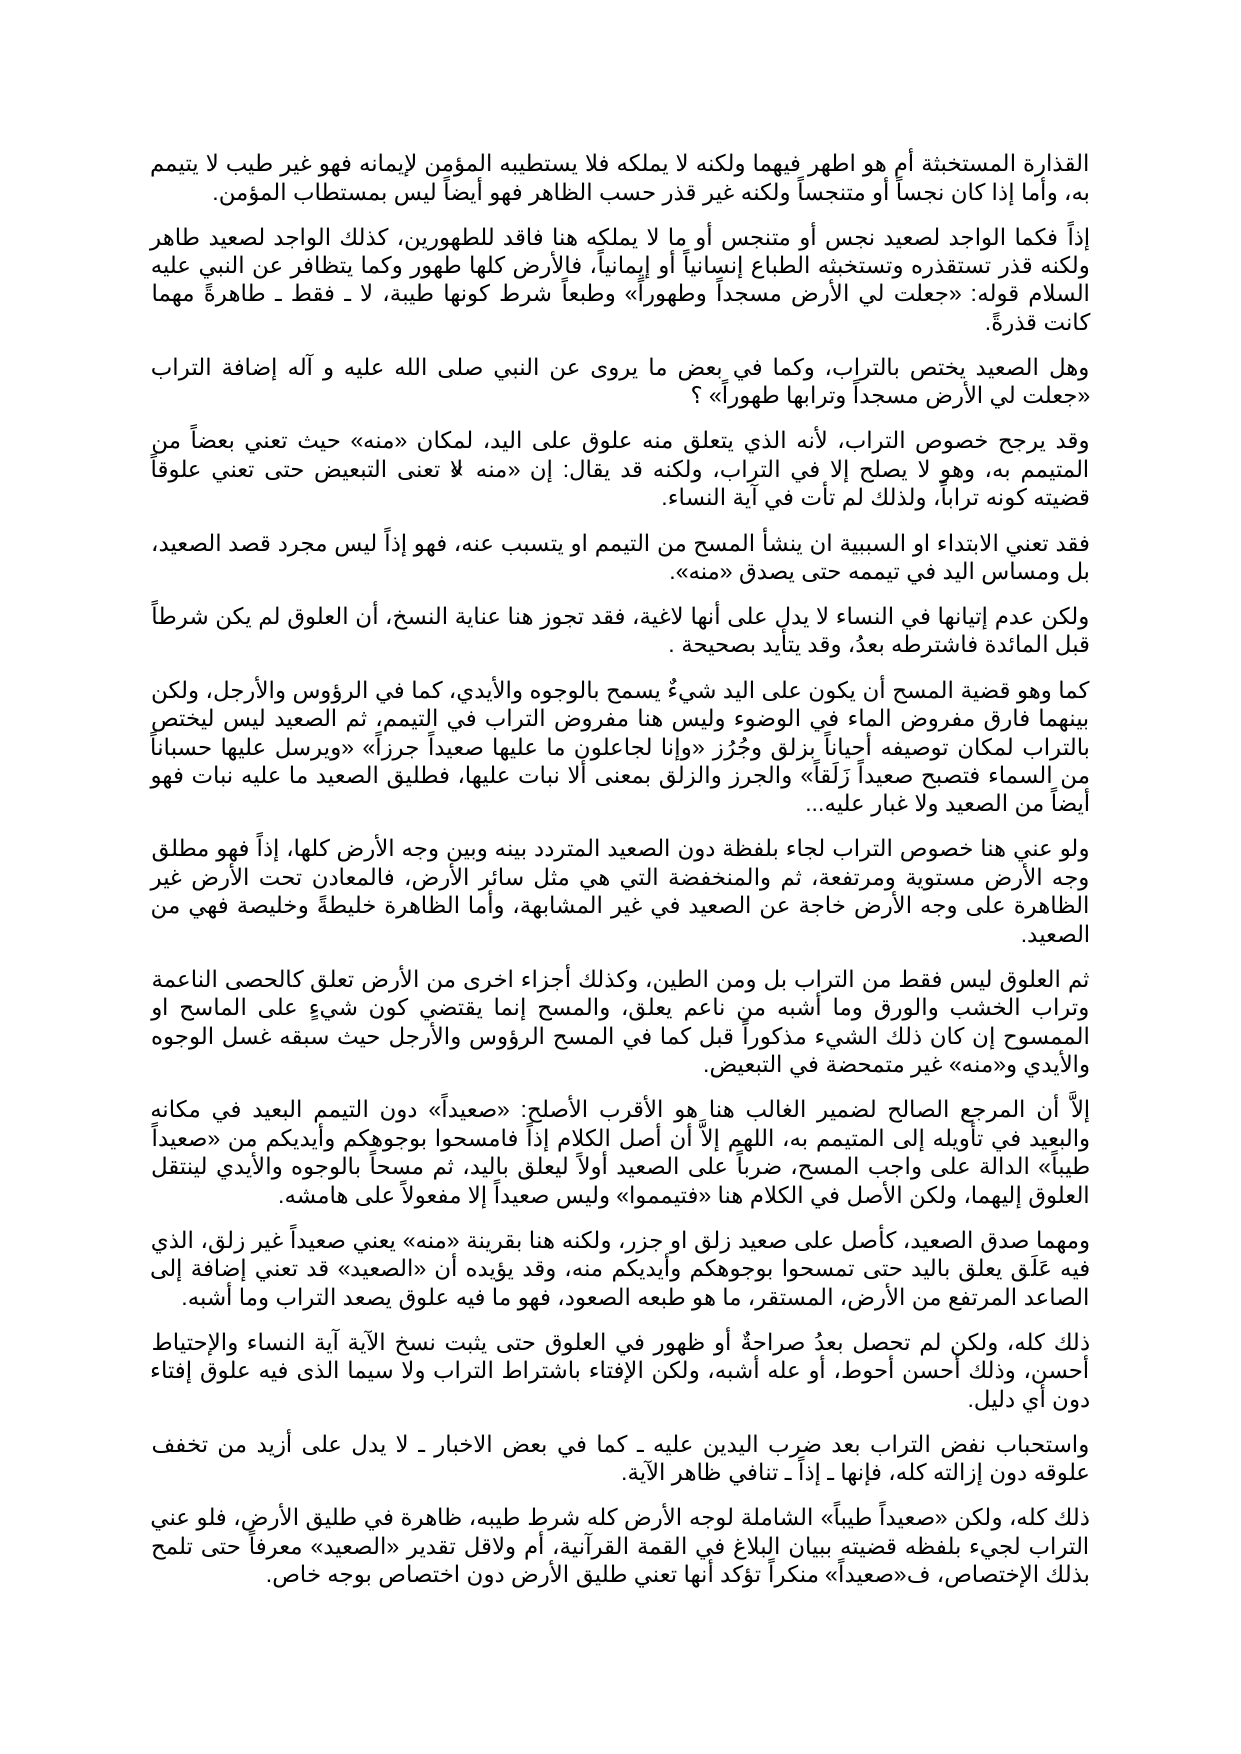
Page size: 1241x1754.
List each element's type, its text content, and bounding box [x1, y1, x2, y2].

text فقد تعني الابتداء او السببية ان ينشأ المسح من التيمم او يتسبب عنه، فهو إذاً ليس مجرد قصد الصعيد، بل ومساس اليد في تيممه حتى يصدق «منه». [150, 529, 1090, 584]
text ولكن عدم إتيانها في النساء لا يدل على أنها لاغية، فقد تجوز هنا عناية النسخ، أن العلوق لم يكن شرطاً قبل المائدة فاشترطه بعدُ، وقد يتأيد بصحيحة . [150, 603, 1090, 658]
text وقد يرجح خصوص التراب، لأنه الذي يتعلق منه علوق على اليد، لمكان «منه» حيث تعني بعضاً من المتيمم به، وهو لا يصلح إلا في التراب، ولكنه قد يقال: إن «منه»لا تعنى التبعيض حتى تعني علوقاً قضيته كونه تراباً، ولذلك لم تأت في آية النساء. [150, 427, 1090, 511]
text إذاً فكما الواجد لصعيد نجس أو متنجس أو ما لا يملكه هنا فاقد للطهورين، كذلك الواجد لصعيد طاهر ولكنه قذر تستقذره وتستخبثه الطباع إنسانياً أو إيمانياً، فالأرض كلها طهور وكما يتظافر عن النبي عليه السلام قوله: «جعلت لي الأرض مسجداً وطهوراً» وطبعاً شرط كونها طيبة، لا ـ فقط ـ طاهرةً مهما كانت قذرةً. [150, 223, 1090, 335]
text ومهما صدق الصعيد، كأصل على صعيد زلق او جزر، ولكنه هنا بقرينة «منه» يعني صعيداً غير زلق، الذي فيه عَلَق يعلق باليد حتى تمسحوا بوجوهكم وأيديكم منه، وقد يؤيده أن «الصعيد» قد تعني إضافة إلى الصاعد المرتفع من الأرض، المستقر، ما هو طبعه الصعود، فهو ما فيه علوق يصعد التراب وما أشبه. [150, 1227, 1090, 1310]
text ذلك كله، ولكن لم تحصل بعدُ صراحةٌ أو ظهور في العلوق حتى يثبت نسخ الآية آية النساء والإحتياط أحسن، وذلك أحسن أحوط، أو عله أشبه، ولكن الإفتاء باشتراط التراب ولا سيما الذى فيه علوق إفتاء دون أي دليل. [150, 1329, 1090, 1412]
text ولو عني هنا خصوص التراب لجاء بلفظة دون الصعيد المتردد بينه وبين وجه الأرض كلها، إذاً فهو مطلق وجه الأرض مستوية ومرتفعة، ثم والمنخفضة التي هي مثل سائر الأرض، فالمعادن تحت الأرض غير الظاهرة على وجه الأرض خاجة عن الصعيد في غير المشابهة، وأما الظاهرة خليطةً وخليصة فهي من الصعيد. [150, 835, 1090, 947]
text ذلك كله، ولكن «صعيداً طيباً» الشاملة لوجه الأرض كله شرط طيبه، ظاهرة في طليق الأرض، فلو عني التراب لجيء بلفظه قضيته ببيان البلاغ في القمة القرآنية، أم ولاقل تقدير «الصعيد» معرفاً حتى تلمح بذلك الإختصاص، ف«صعيداً» منكراً تؤكد أنها تعني طليق الأرض دون اختصاص بوجه خاص. [150, 1504, 1090, 1587]
text كما وهو قضية المسح أن يكون على اليد شيءٌ يسمح بالوجوه والأيدي، كما في الرؤوس والأرجل، ولكن بينهما فارق مفروض الماء في الوضوء وليس هنا مفروض التراب في التيمم، ثم الصعيد ليس ليختص بالتراب لمكان توصيفه أحياناً بزلق وجُرُز «وإنا لجاعلون ما عليها صعيداً جرزاً» «ويرسل عليها حسباناً من السماء فتصبح صعيداً زَلَقاً» والجرز والزلق بمعنى ألا نبات عليها، فطليق الصعيد ما عليه نبات فهو أيضاً من الصعيد ولا غبار عليه... [150, 677, 1090, 817]
text ثم العلوق ليس فقط من التراب بل ومن الطين، وكذلك أجزاء اخرى من الأرض تعلق كالحصى الناعمة وتراب الخشب والورق وما أشبه من ناعم يعلق، والمسح إنما يقتضي كون شيءٍ على الماسح او الممسوح إن كان ذلك الشيء مذكوراً قبل كما في المسح الرؤوس والأرجل حيث سبقه غسل الوجوه والأيدي و«منه» غير متمحضة في التبعيض. [150, 966, 1090, 1077]
text وهل الصعيد يختص بالتراب، وكما في بعض ما يروى عن النبي صلى الله عليه و آله إضافة التراب «جعلت لي الأرض مسجداً وترابها طهوراً» ؟ [150, 354, 1090, 409]
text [150, 150, 1090, 205]
text واستحباب نفض التراب بعد ضرب اليدين عليه ـ كما في بعض الاخبار ـ لا يدل على أزيد من تخفف علوقه دون إزالته كله، فإنها ـ إذاً ـ تنافي ظاهر الآية. [150, 1431, 1090, 1485]
text إلاَّ أن المرجع الصالح لضمير الغالب هنا هو الأقرب الأصلح: «صعيداً» دون التيمم البعيد في مكانه والبعيد في تأويله إلى المتيمم به، اللهم إلاَّ أن أصل الكلام إذاً فامسحوا بوجوهكم وأيديكم من «صعيداً طيباً» الدالة على واجب المسح، ضرباً على الصعيد أولاً ليعلق باليد، ثم مسحاً بالوجوه والأيدي لينتقل العلوق إليهما، ولكن الأصل في الكلام هنا «فتيمموا» وليس صعيداً إلا مفعولاً على هامشه. [150, 1096, 1090, 1208]
